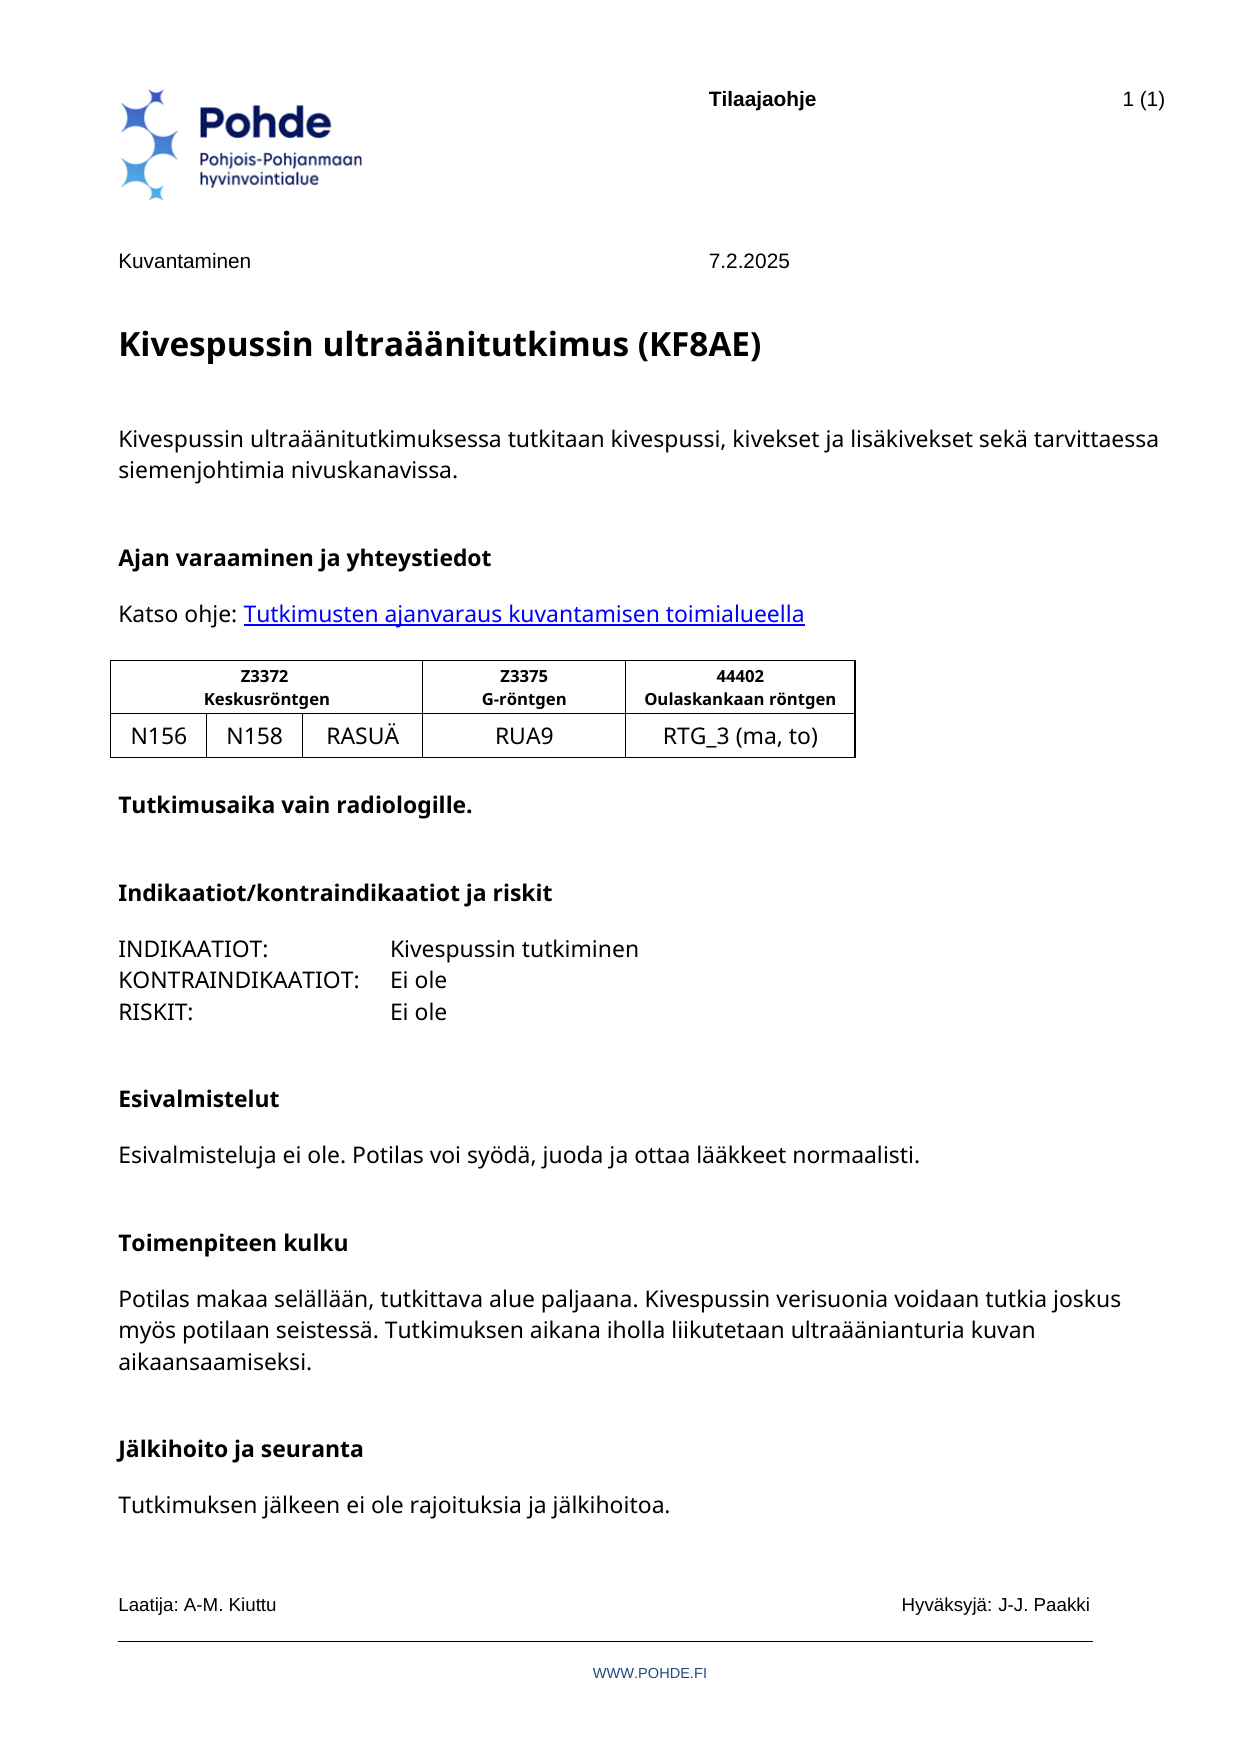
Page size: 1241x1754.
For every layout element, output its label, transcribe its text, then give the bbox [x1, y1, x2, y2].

subtitle Ajan varaaminen ja yhteystiedot [118, 542, 1181, 573]
table_cell RUA9 [423, 714, 625, 757]
table_cell N158 [207, 714, 302, 757]
text Esivalmisteluja ei ole. Potilas voi syödä, juoda ja ottaa lääkkeet normaalisti. [118, 1139, 1181, 1171]
text Kivespussin ultraäänitutkimuksessa tutkitaan kivespussi, kivekset ja lisäkivekset sekä tarvittaessa siemenjohtimia nivuskanavissa. [118, 423, 1181, 485]
text Tutkimuksen jälkeen ei ole rajoituksia ja jälkihoitoa. [118, 1489, 1181, 1521]
text INDIKAATIOT: Kivespussin tutkiminen [118, 933, 1181, 964]
table_cell N156 [111, 714, 206, 757]
text Potilas makaa selällään, tutkittava alue paljaana. Kivespussin verisuonia voidaan tutkia joskus myös potilaan seistessä. Tutkimuksen aikana iholla liikutetaan ultraäänianturia kuvan aikaansaamiseksi. [118, 1283, 1181, 1377]
subtitle Esivalmistelut [118, 1083, 1181, 1114]
text Kivespussin ultraäänitutkimus (KF8AE) [118, 321, 1181, 367]
text RISKIT: Ei ole [118, 996, 1181, 1027]
text Tutkimusaika vain radiologille. [118, 789, 1181, 821]
subtitle Jälkihoito ja seuranta [118, 1433, 1181, 1464]
table_header Z3375 G-röntgen [423, 661, 625, 713]
table_cell RASUÄ [303, 714, 422, 757]
table_header 44402 Oulaskankaan röntgen [626, 661, 854, 713]
text KONTRAINDIKAATIOT: Ei ole [118, 964, 1181, 996]
table_header Z3372 Keskusröntgen [111, 661, 422, 713]
subtitle Toimenpiteen kulku [118, 1227, 1181, 1258]
subtitle Indikaatiot/kontraindikaatiot ja riskit [118, 877, 1181, 908]
text Katso ohje: Tutkimusten ajanvaraus kuvantamisen toimialueella [118, 598, 1181, 629]
table_cell RTG_3 (ma, to) [626, 714, 854, 757]
